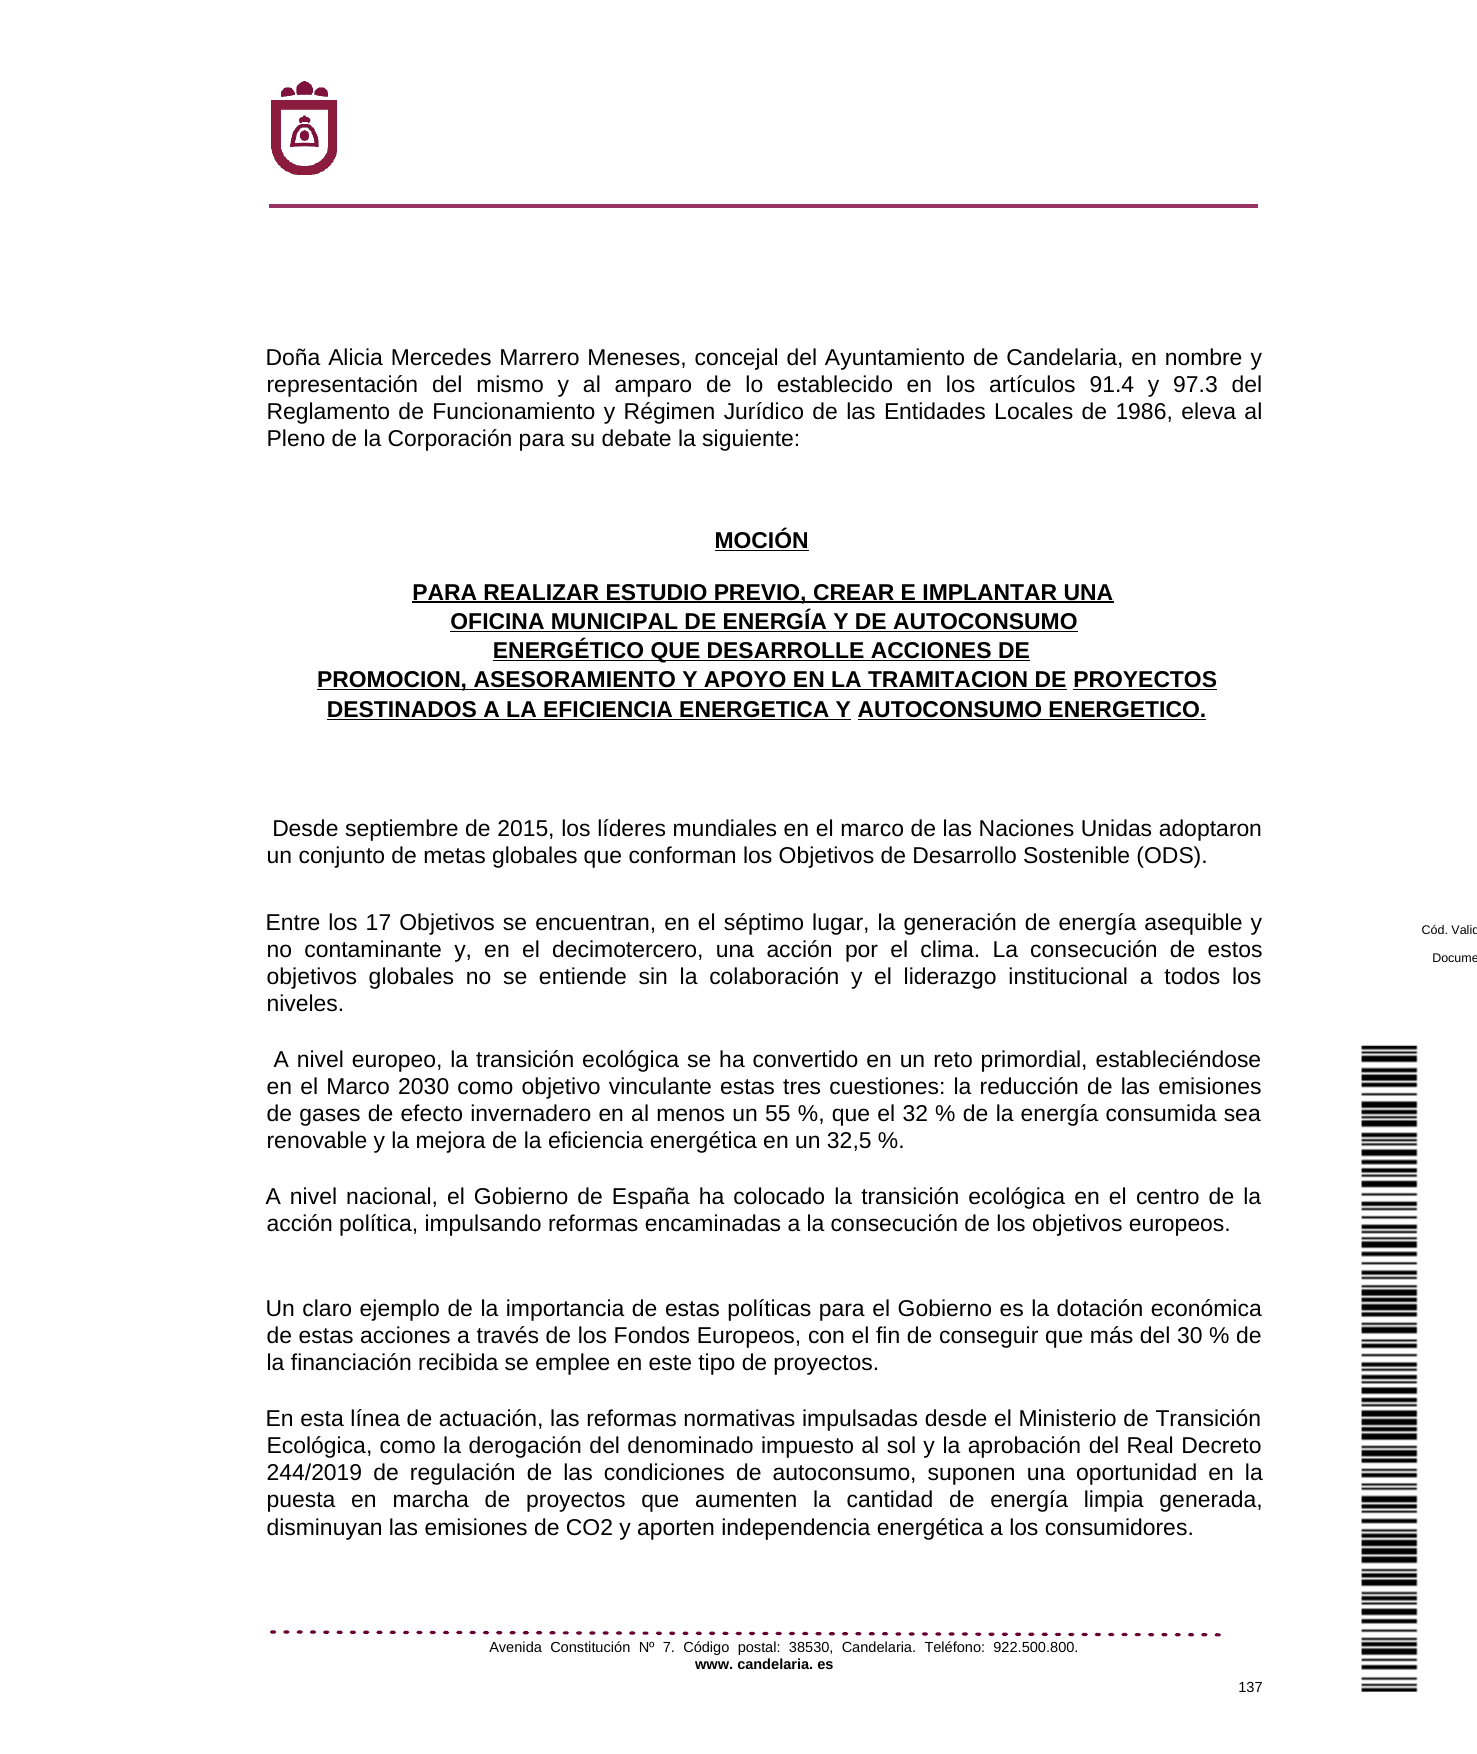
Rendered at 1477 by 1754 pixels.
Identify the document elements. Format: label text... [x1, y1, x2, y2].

text Entre los 17 Objetivos se encuentran, en el séptimo lugar, la generación de energía asequible y no contaminante y, en el decimotercero, una acción por el clima. La consecución de estos objetivos globales no se entiende sin la colaboración y el liderazgo institucional a todos los niveles. [265, 909, 1263, 1016]
text En esta línea de actuación, las reformas normativas impulsadas desde el Ministerio de Transición Ecológica, como la derogación del denominado impuesto al sol y la aprobación del Real Decreto 244/2019 de regulación de las condiciones de autoconsumo, suponen una oportunidad en la puesta en marcha de proyectos que aumenten la cantidad de energía limpia generada, disminuyan las emisiones de CO2 y aporten independencia energética a los consumidores. [265, 1405, 1263, 1540]
text PROMOCION, ASESORAMIENTO Y APOYO EN LA TRAMITACION DE PROYECTOS DESTINADOS A LA EFICIENCIA ENERGETICA Y AUTOCONSUMO ENERGETICO. [317, 666, 1269, 723]
text Un claro ejemplo de la importancia de estas políticas para el Gobierno es la dotación económica de estas acciones a través de los Fondos Europeos, con el fin de conseguir que más del 30 % de la financiación recibida se emplee en este tipo de proyectos. [265, 1295, 1263, 1375]
picture [1362, 1046, 1420, 1691]
text Desde septiembre de 2015, los líderes mundiales en el marco de las Naciones Unidas adoptaron un conjunto de metas globales que conforman los Objetivos de Desarrollo Sostenible (ODS). [265, 815, 1263, 868]
picture [271, 81, 337, 175]
text Doña Alicia Mercedes Marrero Meneses, concejal del Ayuntamiento de Candelaria, en nombre y representación del mismo y al amparo de lo establecido en los artículos 91.4 y 97.3 del Reglamento de Funcionamiento y Régimen Jurídico de las Entidades Locales de 1986, eleva al Pleno de la Corporación para su debate la siguiente: [265, 344, 1263, 452]
text MOCIÓN [264, 527, 1258, 554]
text A nivel nacional, el Gobierno de España ha colocado la transición ecológica en el centro de la acción política, impulsando reformas encaminadas a la consecución de los objetivos europeos. [265, 1183, 1263, 1237]
text PARA REALIZAR ESTUDIO PREVIO, CREAR E IMPLANTAR UNA [412, 579, 1269, 605]
text OFICINA MUNICIPAL DE ENERGÍA Y DE AUTOCONSUMO [450, 608, 1269, 634]
text ENERGÉTICO QUE DESARROLLE ACCIONES DE [493, 637, 1269, 663]
text A nivel europeo, la transición ecológica se ha convertido en un reto primordial, estableciéndose en el Marco 2030 como objetivo vinculante estas tres cuestiones: la reducción de las emisiones de gases de efecto invernadero en al menos un 55 %, que el 32 % de la energía consumida sea renovable y la mejora de la eficiencia energética en un 32,5 %. [265, 1046, 1263, 1154]
